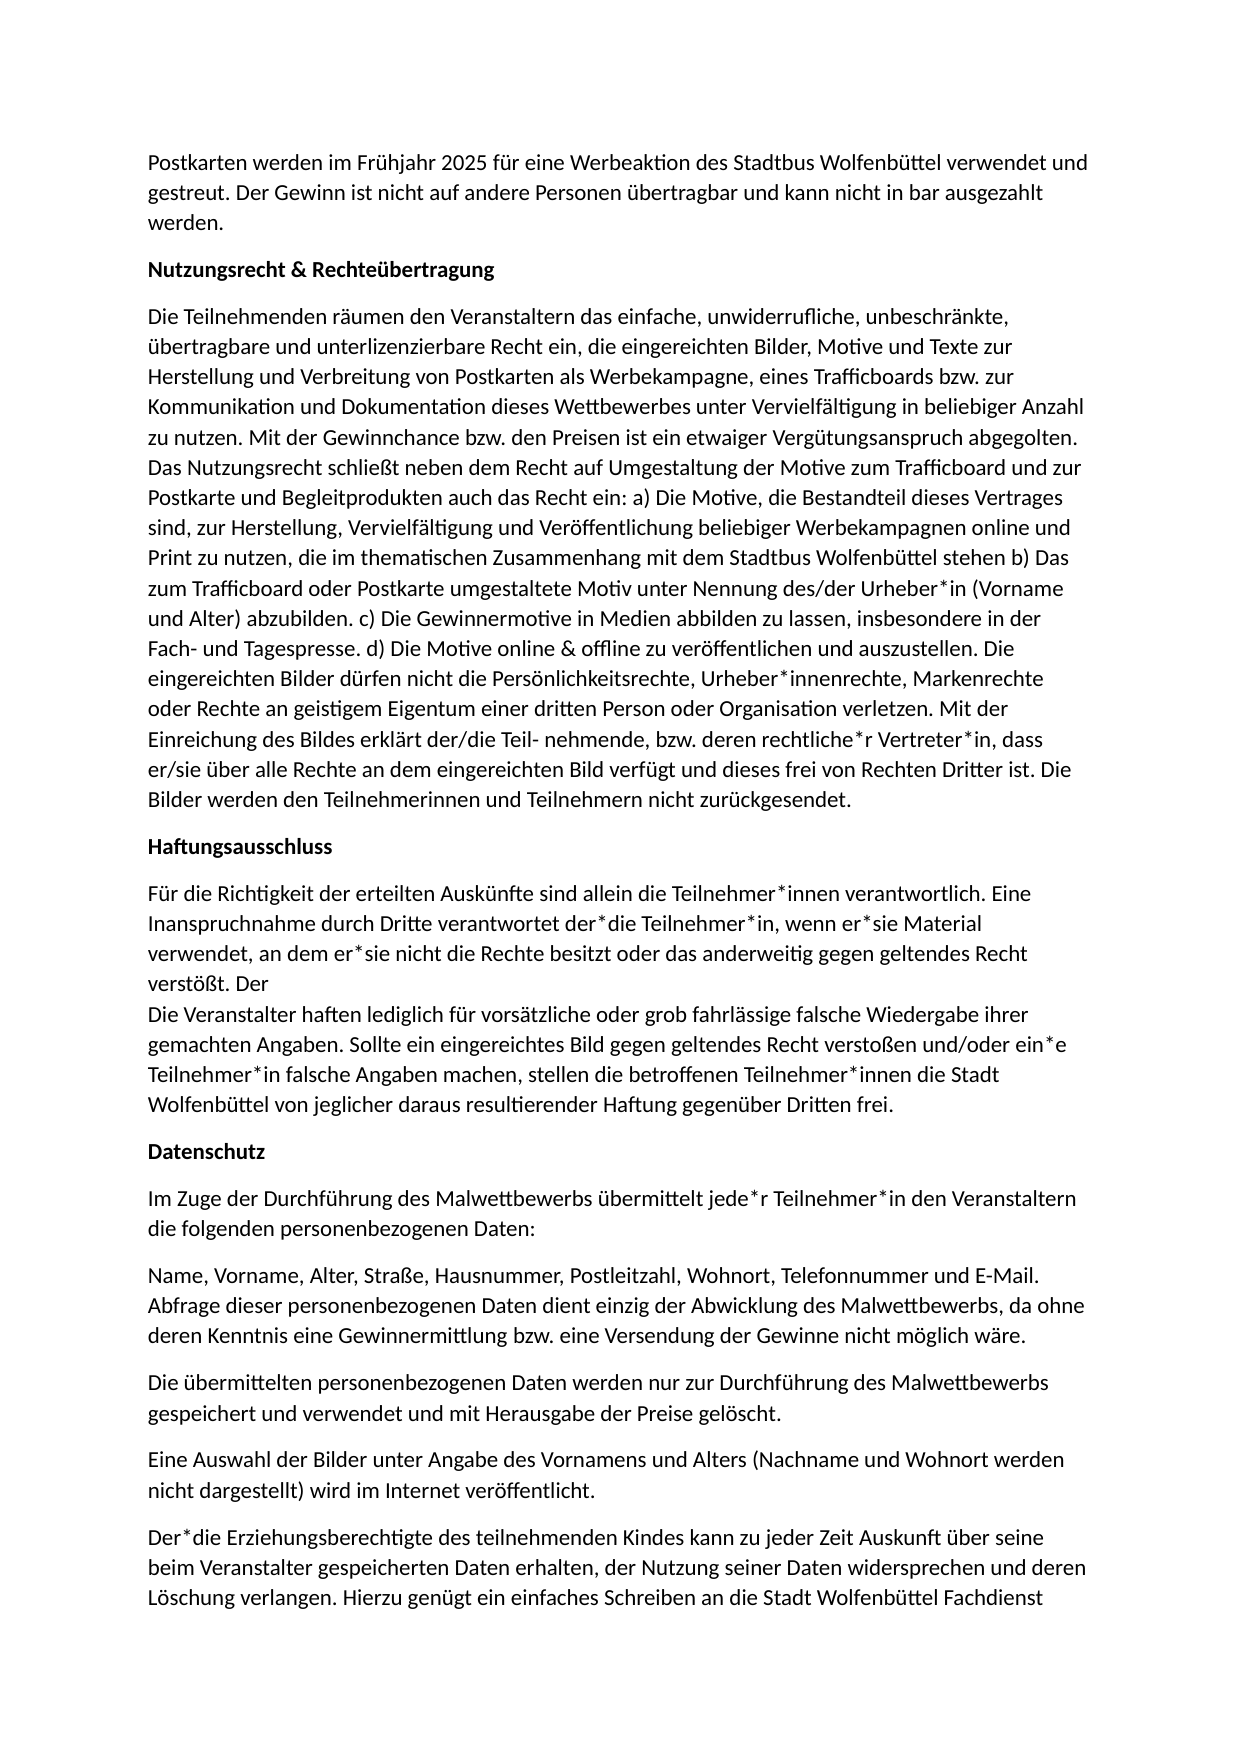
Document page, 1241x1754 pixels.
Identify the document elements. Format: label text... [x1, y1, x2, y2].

text Haftungsausschluss [148, 832, 1093, 860]
text Im Zuge der Durchführung des Malwettbewerbs übermittelt jede*r Teilnehmer*in den Veranstaltern die folgenden personenbezogenen Daten: [148, 1184, 1093, 1242]
text Die übermittelten personenbezogenen Daten werden nur zur Durchführung des Malwettbewerbs gespeichert und verwendet und mit Herausgabe der Preise gelöscht. [148, 1368, 1093, 1427]
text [148, 1523, 1093, 1611]
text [148, 148, 1093, 236]
text Datenschutz [148, 1137, 1093, 1165]
text Eine Auswahl der Bilder unter Angabe des Vornamens und Alters (Nachname und Wohnort werden nicht dargestellt) wird im Internet veröffentlicht. [148, 1446, 1093, 1504]
text Für die Richtigkeit der erteilten Auskünfte sind allein die Teilnehmer*innen verantwortlich. Eine Inanspruchnahme durch Dritte verantwortet der*die Teilnehmer*in, wenn er*sie Material verwendet, an dem er*sie nicht die Rechte besitzt oder das anderweitig gegen geltendes Recht verstößt. Der Die Veranstalter haften lediglich für vorsätzliche oder grob fahrlässige falsche Wiedergabe ihrer gemachten Angaben. Sollte ein eingereichtes Bild gegen geltendes Recht verstoßen und/oder ein*e Teilnehmer*in falsche Angaben machen, stellen die betroffenen Teilnehmer*innen die Stadt Wolfenbüttel von jeglicher daraus resultierender Haftung gegenüber Dritten frei. [148, 879, 1093, 1118]
text Name, Vorname, Alter, Straße, Hausnummer, Postleitzahl, Wohnort, Telefonnummer und E-Mail. Abfrage dieser personenbezogenen Daten dient einzig der Abwicklung des Malwettbewerbs, da ohne deren Kenntnis eine Gewinnermittlung bzw. eine Versendung der Gewinne nicht möglich wäre. [148, 1261, 1093, 1349]
text Die Teilnehmenden räumen den Veranstaltern das einfache, unwiderrufliche, unbeschränkte, übertragbare und unterlizenzierbare Recht ein, die eingereichten Bilder, Motive und Texte zur Herstellung und Verbreitung von Postkarten als Werbekampagne, eines Trafficboards bzw. zur Kommunikation und Dokumentation dieses Wettbewerbes unter Vervielfältigung in beliebiger Anzahl zu nutzen. Mit der Gewinnchance bzw. den Preisen ist ein etwaiger Vergütungsanspruch abgegolten. Das Nutzungsrecht schließt neben dem Recht auf Umgestaltung der Motive zum Trafficboard und zur Postkarte und Begleitprodukten auch das Recht ein: a) Die Motive, die Bestandteil dieses Vertrages sind, zur Herstellung, Vervielfältigung und Veröffentlichung beliebiger Werbekampagnen online und Print zu nutzen, die im thematischen Zusammenhang mit dem Stadtbus Wolfenbüttel stehen b) Das zum Trafficboard oder Postkarte umgestaltete Motiv unter Nennung des/der Urheber*in (Vorname und Alter) abzubilden. c) Die Gewinnermotive in Medien abbilden zu lassen, insbesondere in der Fach- und Tagespresse. d) Die Motive online & offline zu veröffentlichen und auszustellen. Die eingereichten Bilder dürfen nicht die Persönlichkeitsrechte, Urheber*innenrechte, Markenrechte oder Rechte an geistigem Eigentum einer dritten Person oder Organisation verletzen. Mit der Einreichung des Bildes erklärt der/die Teil- nehmende, bzw. deren rechtliche*r Vertreter*in, dass er/sie über alle Rechte an dem eingereichten Bild verfügt und dieses frei von Rechten Dritter ist. Die Bilder werden den Teilnehmerinnen und Teilnehmern nicht zurückgesendet. [148, 302, 1093, 813]
text Nutzungsrecht & Rechteübertragung [148, 255, 1093, 283]
